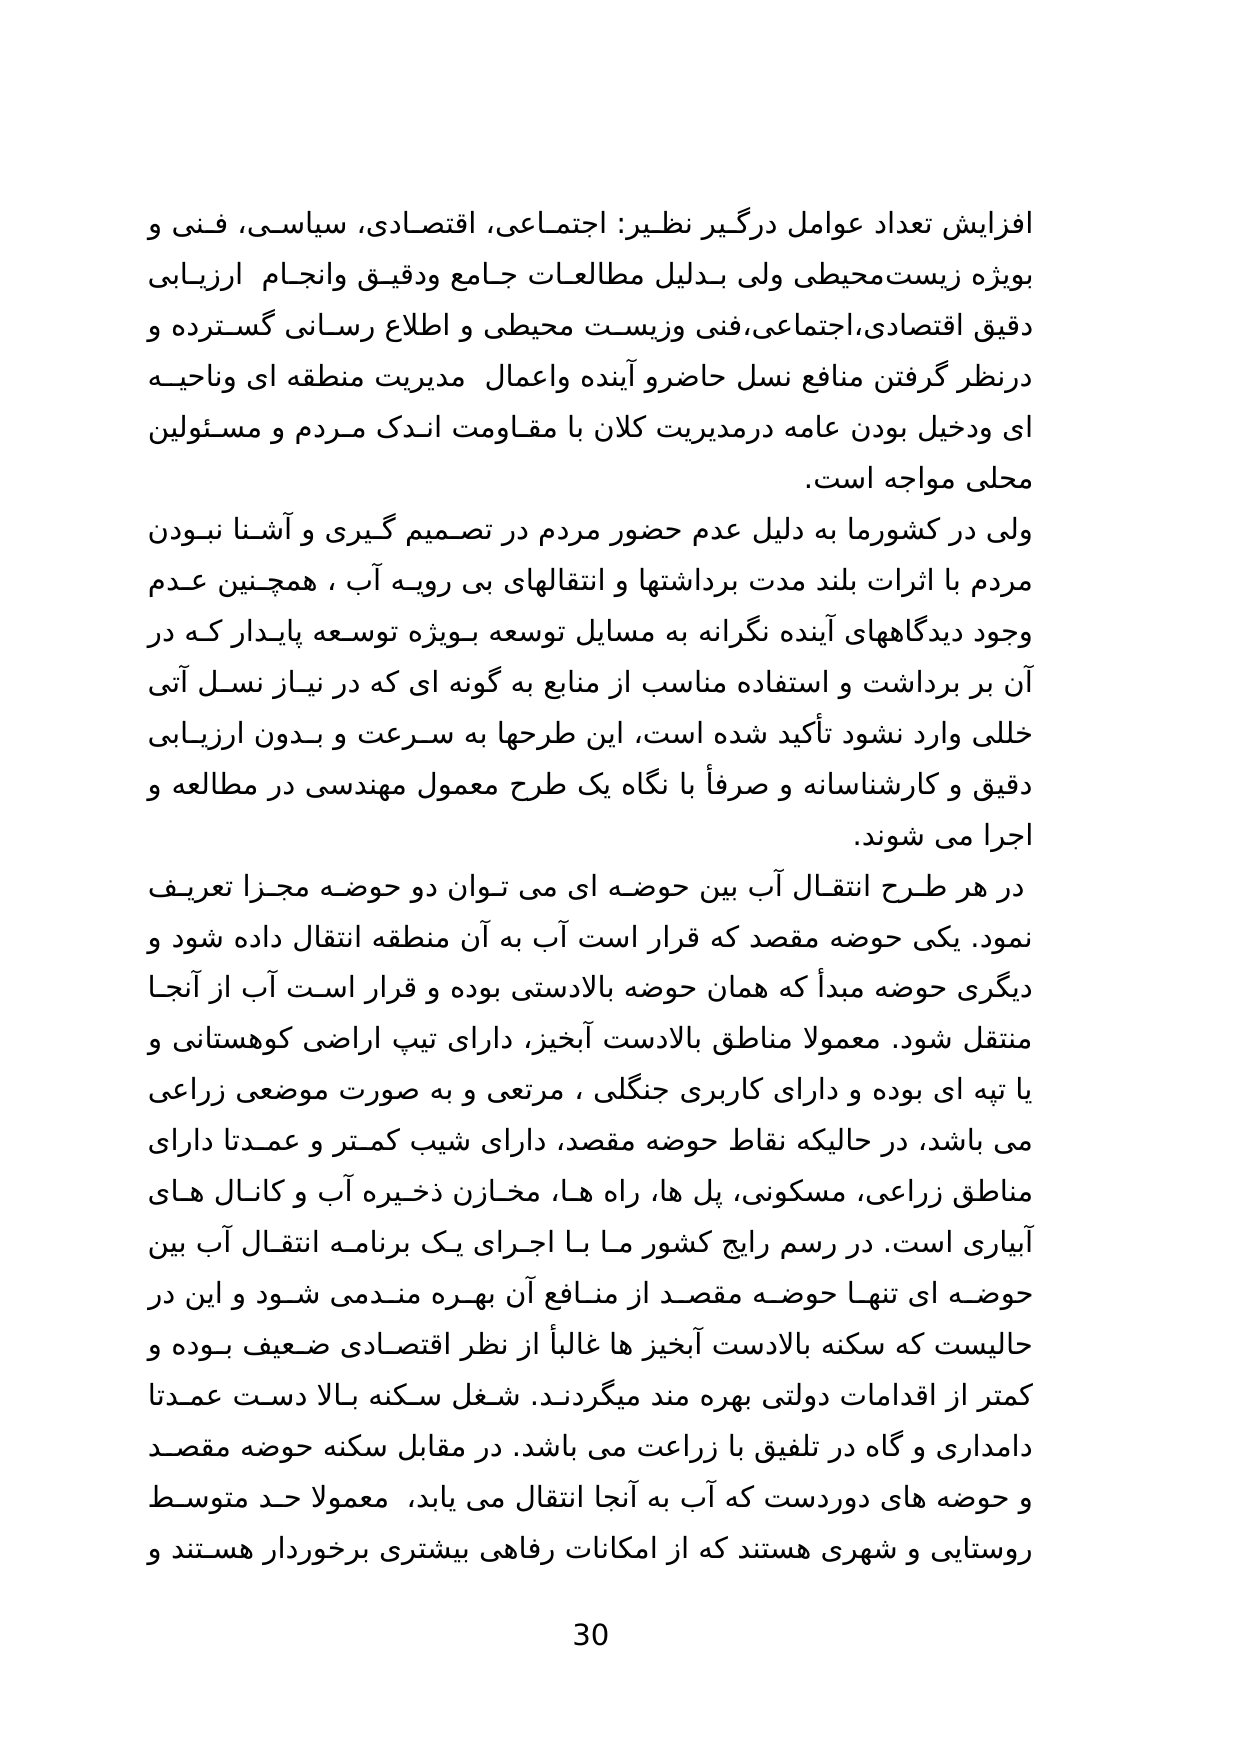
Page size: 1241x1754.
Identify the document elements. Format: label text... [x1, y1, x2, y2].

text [148, 207, 1034, 495]
text ولی در كشورما به دلیل عدم حضور مردم در تصمیم گیری و آشنا نبودن مردم با اثرات بلند مدت برداشتها و انتقالهای بی رویه آب ، همچنین عدم وجود دیدگاههای آینده نگرانه به مسایل توسعه بویژه توسعه پایدار كه در آن بر برداشت و استفاده مناسب از منابع به گونه ای كه در نیاز نسل آتی خللی وارد نشود تأکید شده است، این طرحها به سرعت و بدون ارزیابی دقیق و كارشناسانه و صرفأ با نگاه یک طرح معمول مهندسی در مطالعه و اجرا می شوند. [148, 512, 1034, 852]
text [148, 869, 1034, 1565]
